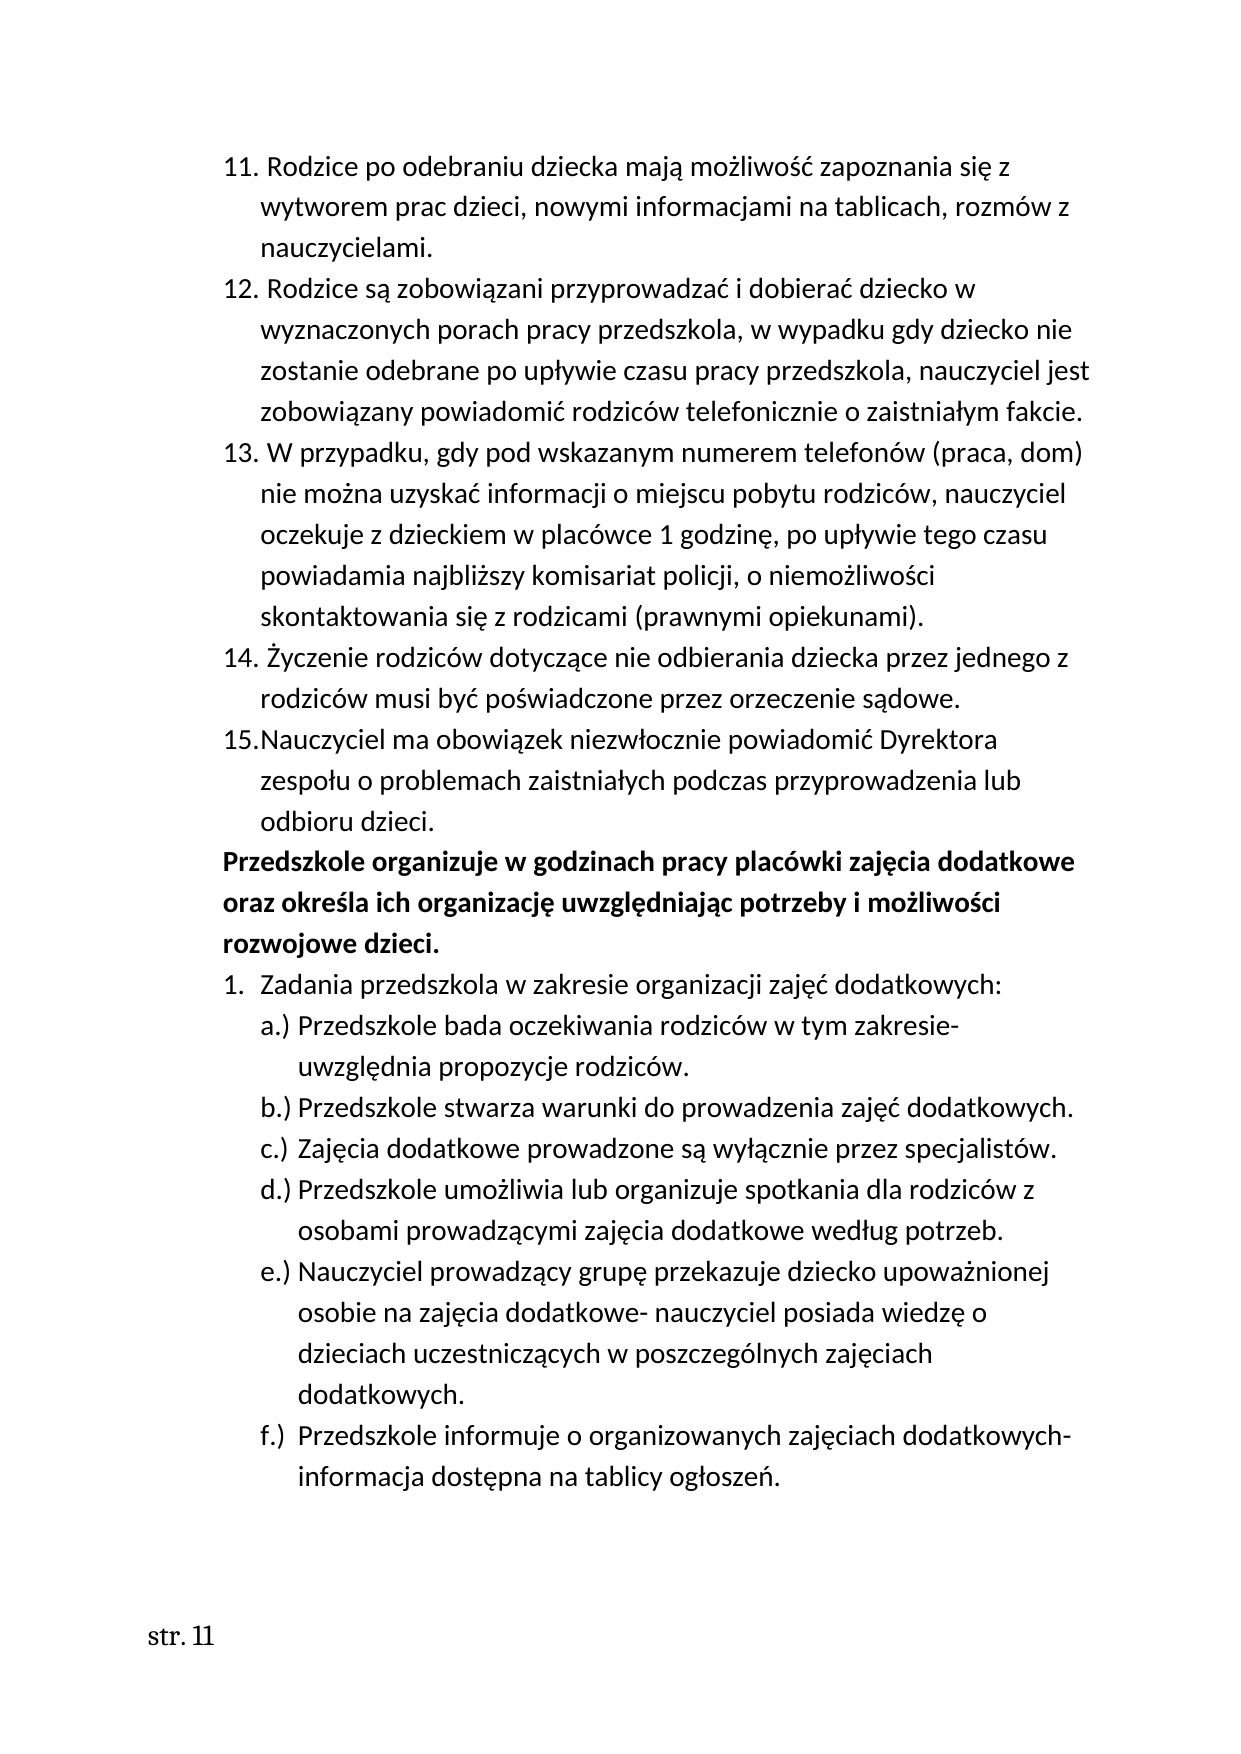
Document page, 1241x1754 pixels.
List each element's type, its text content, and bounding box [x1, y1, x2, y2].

list Przedszkole bada oczekiwania rodziców w tym zakresie- uwzględnia propozycje rodziców. [260, 1007, 1093, 1084]
list Nauczyciel prowadzący grupę przekazuje dziecko upoważnionej osobie na zajęcia dodatkowe- nauczyciel posiada wiedzę o dzieciach uczestniczących w poszczególnych zajęciach dodatkowych. [260, 1253, 1093, 1411]
list Przedszkole stwarza warunki do prowadzenia zajęć dodatkowych. [260, 1089, 1093, 1125]
list Życzenie rodziców dotyczące nie odbierania dziecka przez jednego z rodziców musi być poświadczone przez orzeczenie sądowe. [223, 639, 1093, 715]
text Przedszkole organizuje w godzinach pracy placówki zajęcia dodatkowe oraz określa ich organizację uwzględniając potrzeby i możliwości rozwojowe dzieci. [223, 843, 1093, 961]
list Przedszkole umożliwia lub organizuje spotkania dla rodziców z osobami prowadzącymi zajęcia dodatkowe według potrzeb. [260, 1171, 1093, 1248]
list Rodzice są zobowiązani przyprowadzać i dobierać dziecko w wyznaczonych porach pracy przedszkola, w wypadku gdy dziecko nie zostanie odebrane po upływie czasu pracy przedszkola, nauczyciel jest zobowiązany powiadomić rodziców telefonicznie o zaistniałym fakcie. [223, 270, 1093, 429]
list Rodzice po odebraniu dziecka mają możliwość zapoznania się z wytworem prac dzieci, nowymi informacjami na tablicach, rozmów z nauczycielami. [223, 148, 1093, 265]
list Nauczyciel ma obowiązek niezwłocznie powiadomić Dyrektora zespołu o problemach zaistniałych podczas przyprowadzenia lub odbioru dzieci. [223, 721, 1093, 838]
list W przypadku, gdy pod wskazanym numerem telefonów (praca, dom) nie można uzyskać informacji o miejscu pobytu rodziców, nauczyciel oczekuje z dzieckiem w placówce 1 godzinę, po upływie tego czasu powiadamia najbliższy komisariat policji, o niemożliwości skontaktowania się z rodzicami (prawnymi opiekunami). [223, 434, 1093, 633]
list Zadania przedszkola w zakresie organizacji zajęć dodatkowych: [223, 966, 1093, 1002]
list Zajęcia dodatkowe prowadzone są wyłącznie przez specjalistów. [260, 1130, 1093, 1166]
list Przedszkole informuje o organizowanych zajęciach dodatkowych- informacja dostępna na tablicy ogłoszeń. [260, 1417, 1093, 1493]
